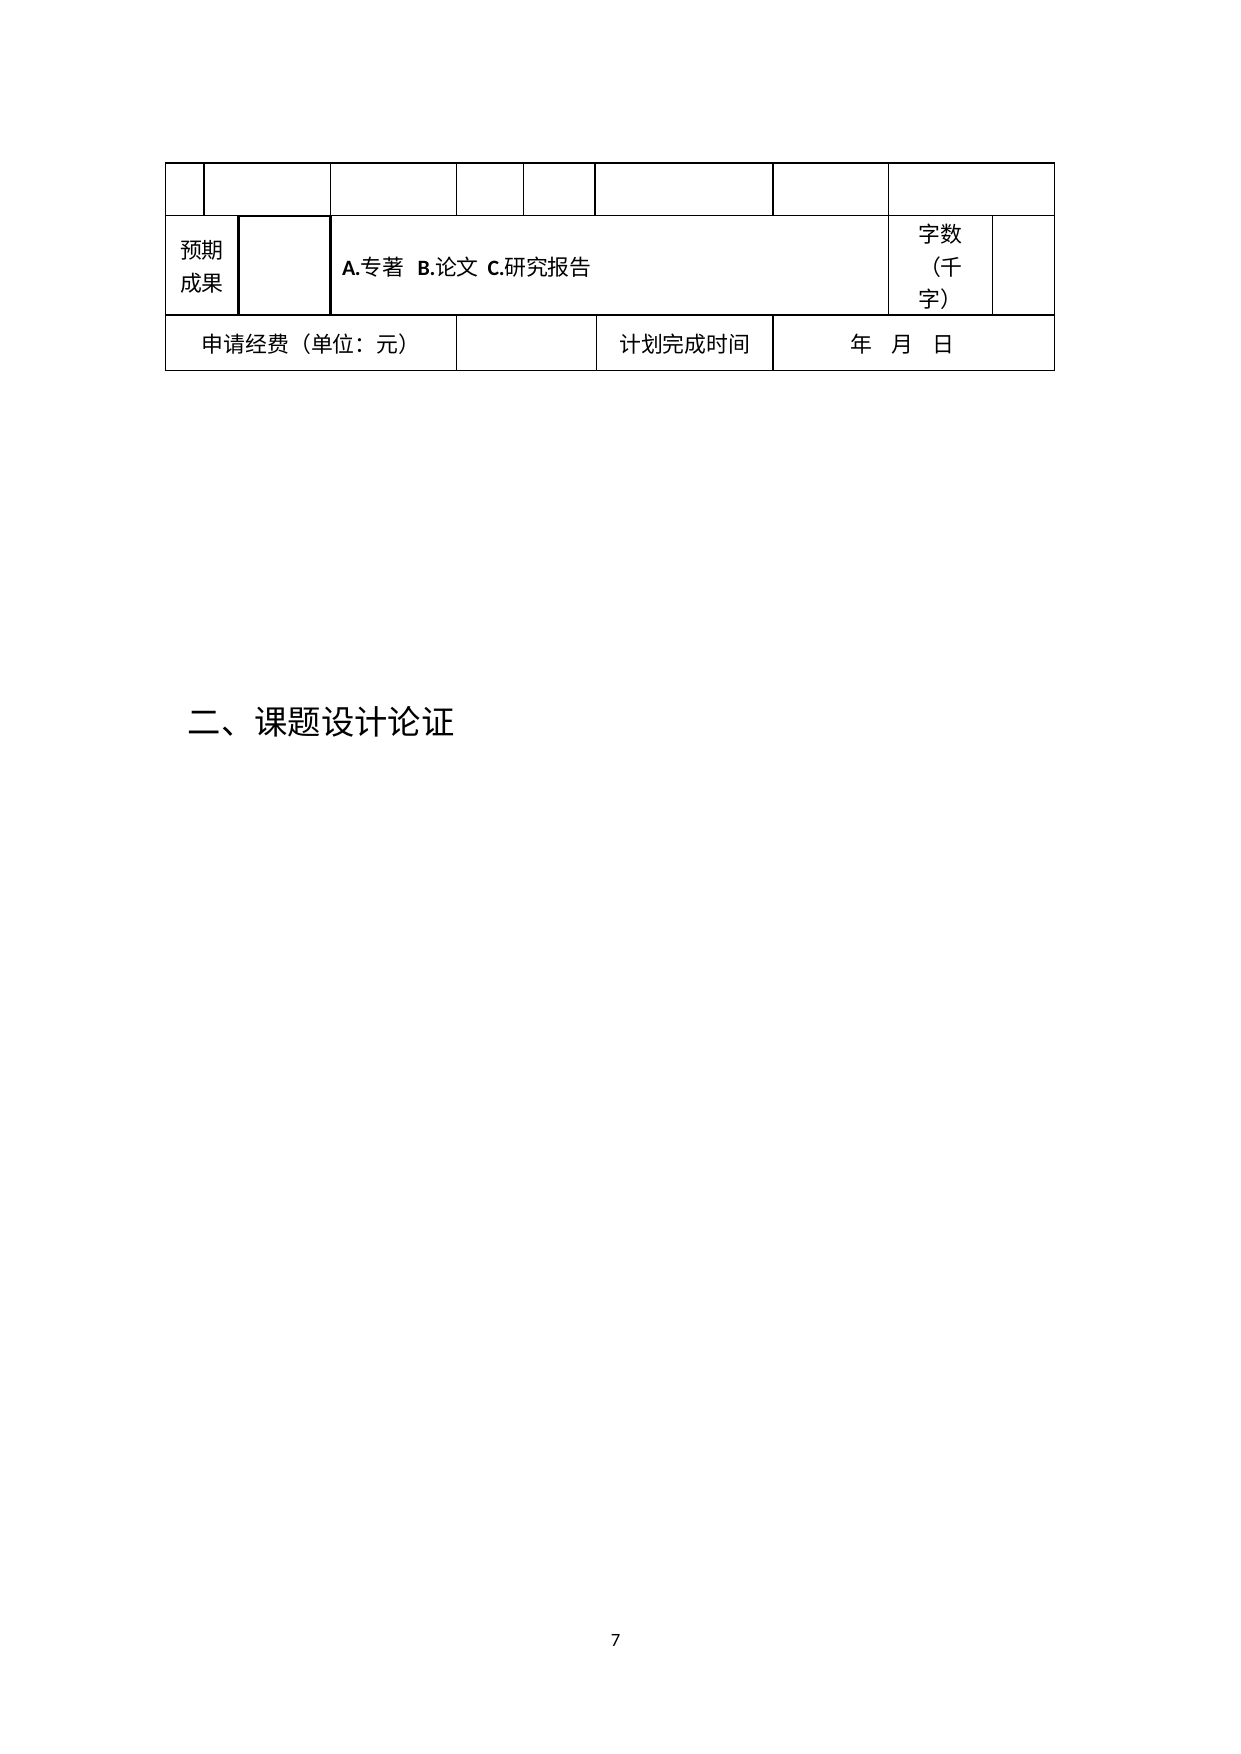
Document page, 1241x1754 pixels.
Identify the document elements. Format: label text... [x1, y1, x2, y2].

table_cell [524, 164, 594, 215]
table_cell 年 月 日 [774, 316, 1054, 369]
text 二、课题设计论证 [187, 688, 1053, 753]
table_cell [596, 164, 772, 215]
table_cell [457, 164, 523, 215]
table_cell 字数 （千字） [889, 216, 992, 314]
table_cell [240, 217, 329, 314]
table_cell A.专著 B.论文 C.研究报告 [332, 216, 888, 314]
table_cell [205, 164, 330, 215]
table_cell [993, 216, 1054, 314]
table_cell 计划完成时间 [597, 316, 772, 369]
table_cell 预期成果 [166, 216, 237, 314]
table_cell 申请经费（单位：元） [166, 316, 456, 369]
table_cell [457, 316, 596, 369]
table_cell [774, 164, 888, 215]
table_cell [331, 164, 456, 215]
table_cell [889, 164, 1054, 215]
